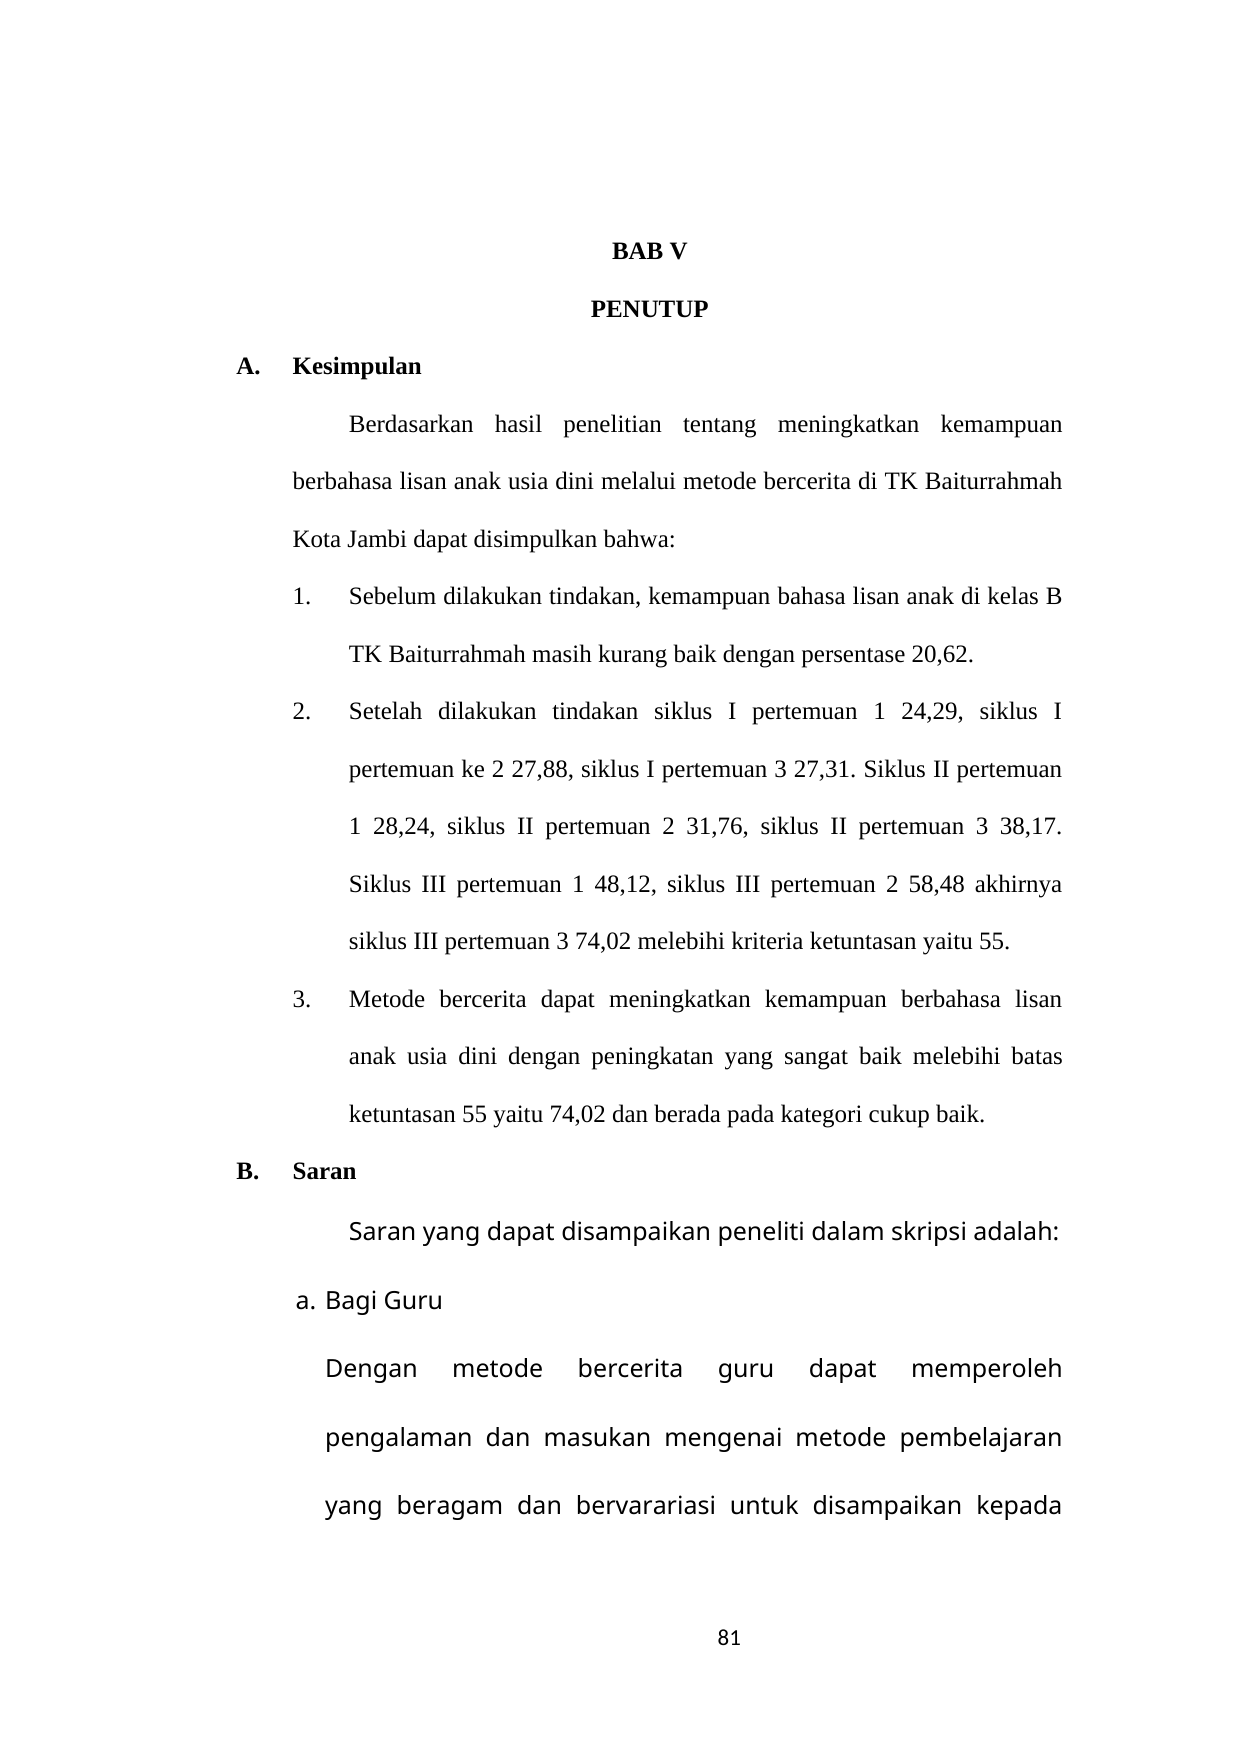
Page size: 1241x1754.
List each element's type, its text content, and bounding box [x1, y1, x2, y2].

list Sebelum dilakukan tindakan, kemampuan bahasa lisan anak di kelas B TK Baiturrahmah masih kurang baik dengan persentase 20,62. [292, 581, 1063, 667]
text Saran yang dapat disampaikan peneliti dalam skripsi adalah: [292, 1214, 1063, 1248]
text PENUTUP [236, 294, 1063, 322]
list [325, 1351, 1063, 1521]
list Bagi Guru [295, 1283, 1063, 1317]
text Berdasarkan hasil penelitian tentang meningkatkan kemampuan berbahasa lisan anak usia dini melalui metode bercerita di TK Baiturrahmah Kota Jambi dapat disimpulkan bahwa: [292, 409, 1063, 552]
list Kesimpulan [236, 351, 1063, 380]
text BAB V [236, 236, 1063, 265]
list Setelah dilakukan tindakan siklus I pertemuan 1 24,29, siklus I pertemuan ke 2 27,88, siklus I pertemuan 3 27,31. Siklus II pertemuan 1 28,24, siklus II pertemuan 2 31,76, siklus II pertemuan 3 38,17. Siklus III pertemuan 1 48,12, siklus III pertemuan 2 58,48 akhirnya siklus III pertemuan 3 74,02 melebihi kriteria ketuntasan yaitu 55. [292, 696, 1063, 955]
list Metode bercerita dapat meningkatkan kemampuan berbahasa lisan anak usia dini dengan peningkatan yang sangat baik melebihi batas ketuntasan 55 yaitu 74,02 dan berada pada kategori cukup baik. [292, 984, 1063, 1127]
list Saran [236, 1156, 1063, 1185]
